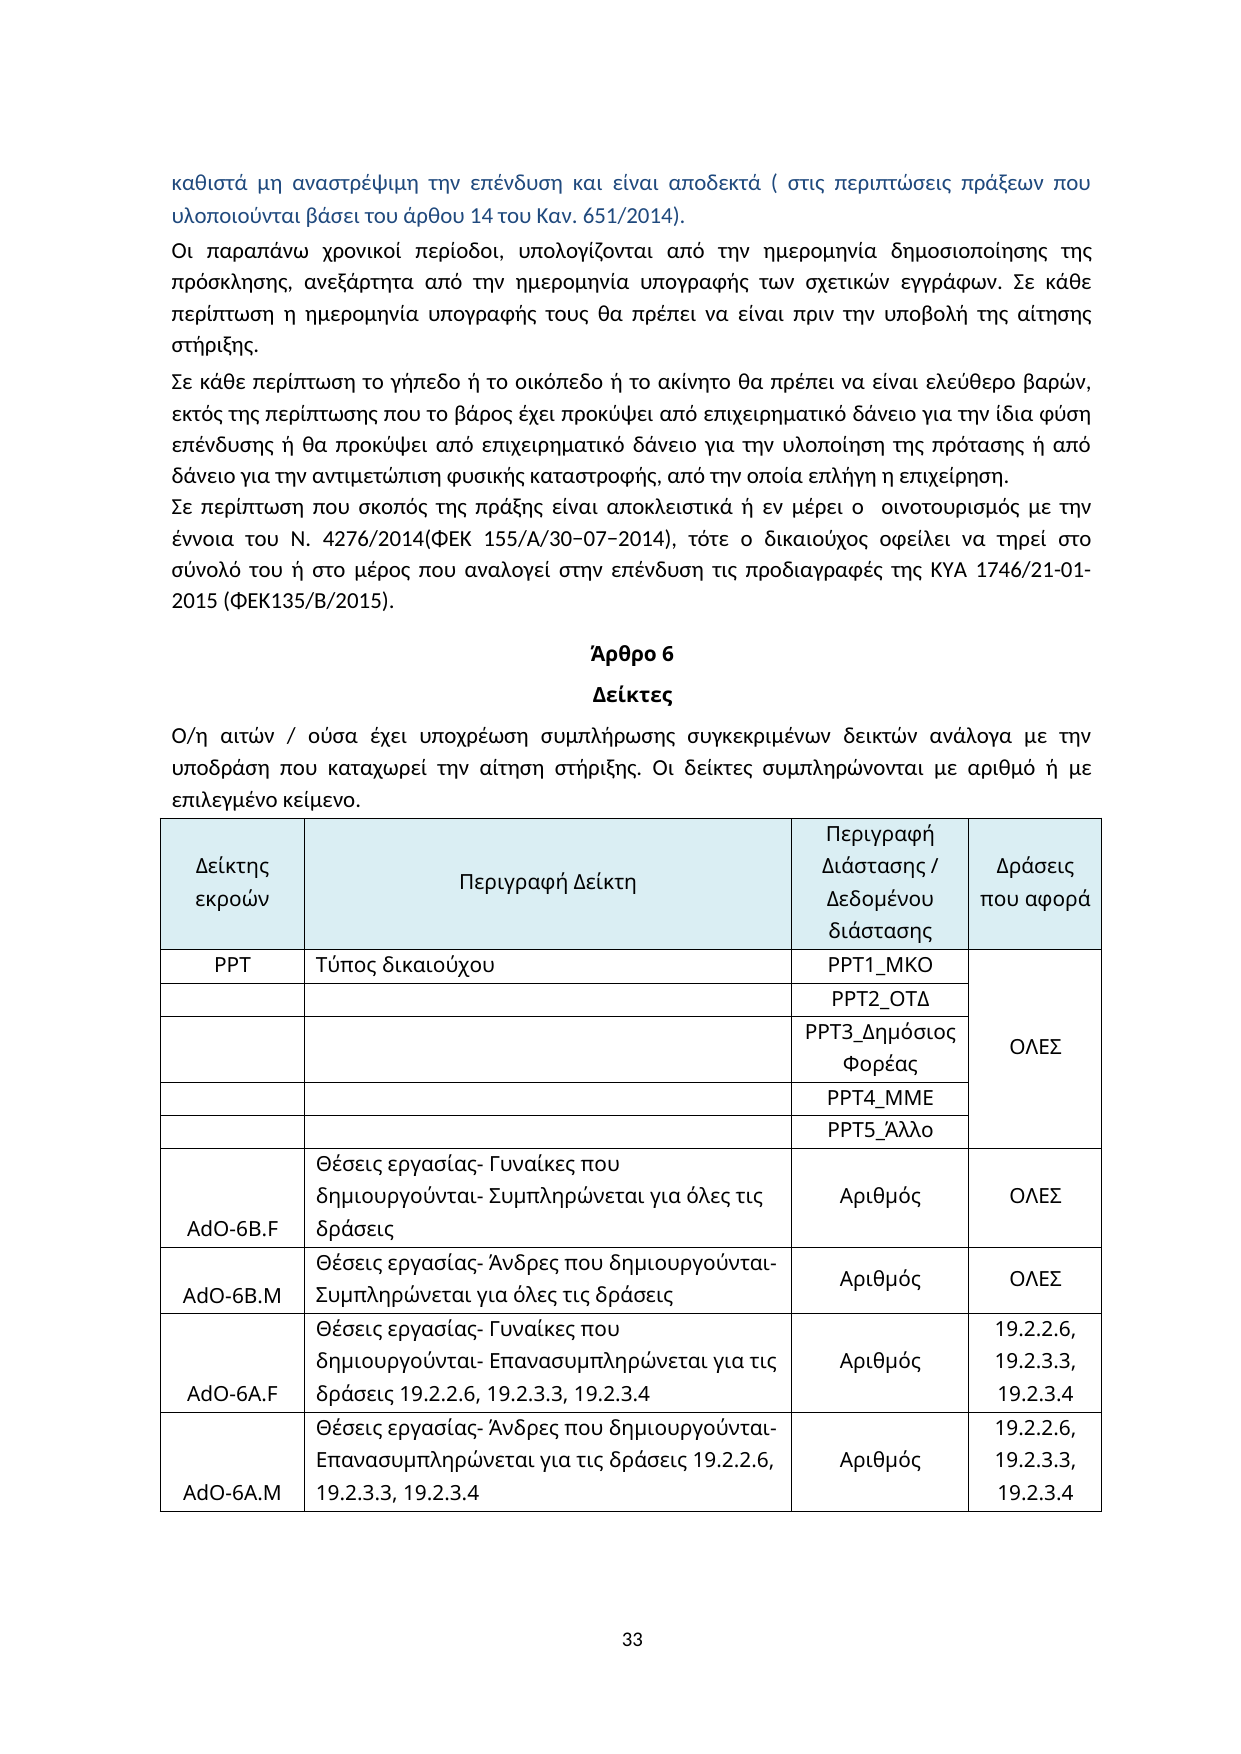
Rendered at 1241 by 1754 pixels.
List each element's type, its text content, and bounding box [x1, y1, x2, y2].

text Ο/η αιτών / ούσα έχει υποχρέωση συμπλήρωσης συγκεκριμένων δεικτών ανάλογα με την υποδράση που καταχωρεί την αίτηση στήριξης. Οι δείκτες συμπληρώνονται με αριθμό ή με επιλεγμένο κείμενο. [171, 721, 1093, 813]
text Σε περίπτωση που σκοπός της πράξης είναι αποκλειστικά ή εν μέρει ο οινοτουρισμός με την έννοια του Ν. 4276/2014(ΦΕΚ 155/Α/30−07−2014), τότε ο δικαιούχος οφείλει να τηρεί στο σύνολό του ή στο μέρος που αναλογεί στην επένδυση τις προδιαγραφές της ΚΥΑ 1746/21-01-2015 (ΦΕΚ135/Β/2015). [171, 489, 1093, 614]
table_cell Αριθμός [792, 1248, 968, 1313]
table_cell Αριθμός [792, 1314, 968, 1412]
table_cell ΑdO-6Α.Μ [161, 1413, 304, 1511]
table_cell Αριθμός [792, 1413, 968, 1511]
table_cell [161, 1116, 304, 1148]
table_cell [305, 984, 791, 1016]
list Άρθρο 6 [171, 639, 1093, 668]
table_cell ΟΛΕΣ [969, 950, 1101, 1148]
table_cell ΟΛΕΣ [969, 1149, 1101, 1247]
table_cell PPT4_MΜΕ [792, 1083, 968, 1114]
table_cell ΑdO-6B.F [161, 1149, 304, 1247]
table_cell ΑdO-6Α.F [161, 1314, 304, 1412]
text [171, 168, 1093, 229]
table_header Περιγραφή Διάστασης / Δεδομένου διάστασης [792, 819, 968, 949]
text Οι παραπάνω χρονικοί περίοδοι, υπολογίζονται από την ημερομηνία δημοσιοποίησης της πρόσκλησης, ανεξάρτητα από την ημερομηνία υπογραφής των σχετικών εγγράφων. Σε κάθε περίπτωση η ημερομηνία υπογραφής τους θα πρέπει να είναι πριν την υποβολή της αίτησης στήριξης. [171, 233, 1093, 358]
table_cell [305, 1017, 791, 1082]
table_cell [305, 1083, 791, 1114]
table_cell [161, 1083, 304, 1114]
table_cell Αριθμός [792, 1149, 968, 1247]
table_header Δείκτης εκροών [161, 819, 304, 949]
table_cell Τύπος δικαιούχου [305, 950, 791, 983]
table_cell Θέσεις εργασίας- Γυναίκες που δημιουργούνται- Επανασυμπληρώνεται για τις δράσεις 19.2.2.6, 19.2.3.3, 19.2.3.4 [305, 1314, 791, 1412]
table_cell PPT5_Άλλο [792, 1116, 968, 1148]
table_header Περιγραφή Δείκτη [305, 819, 791, 949]
table_header Δράσεις που αφορά [969, 819, 1101, 949]
table_cell PPT1_MKO [792, 950, 968, 983]
table_cell PPT [161, 950, 304, 983]
table_cell Θέσεις εργασίας- Άνδρες που δημιουργούνται- Συμπληρώνεται για όλες τις δράσεις [305, 1248, 791, 1313]
table_cell PPT2_OTΔ [792, 984, 968, 1016]
list Δείκτες [171, 680, 1093, 708]
table_cell PPT3_Δημόσιος Φορέας [792, 1017, 968, 1082]
table_cell ΑdO-6B.M [161, 1248, 304, 1313]
text Σε κάθε περίπτωση το γήπεδο ή το οικόπεδο ή το ακίνητο θα πρέπει να είναι ελεύθερο βαρών, εκτός της περίπτωσης που το βάρος έχει προκύψει από επιχειρηματικό δάνειο για την ίδια φύση επένδυσης ή θα προκύψει από επιχειρηματικό δάνειο για την υλοποίηση της πρότασης ή από δάνειο για την αντιμετώπιση φυσικής καταστροφής, από την οποία επλήγη η επιχείρηση. [171, 364, 1093, 489]
table_cell Θέσεις εργασίας- Άνδρες που δημιουργούνται- Επανασυμπληρώνεται για τις δράσεις 19.2.2.6, 19.2.3.3, 19.2.3.4 [305, 1413, 791, 1511]
table_cell [161, 1017, 304, 1082]
table_cell [305, 1116, 791, 1148]
table_cell 19.2.2.6, 19.2.3.3, 19.2.3.4 [969, 1314, 1101, 1412]
table_cell ΟΛΕΣ [969, 1248, 1101, 1313]
table_cell 19.2.2.6, 19.2.3.3, 19.2.3.4 [969, 1413, 1101, 1511]
table_cell Θέσεις εργασίας- Γυναίκες που δημιουργούνται- Συμπληρώνεται για όλες τις δράσεις [305, 1149, 791, 1247]
table_cell [161, 984, 304, 1016]
